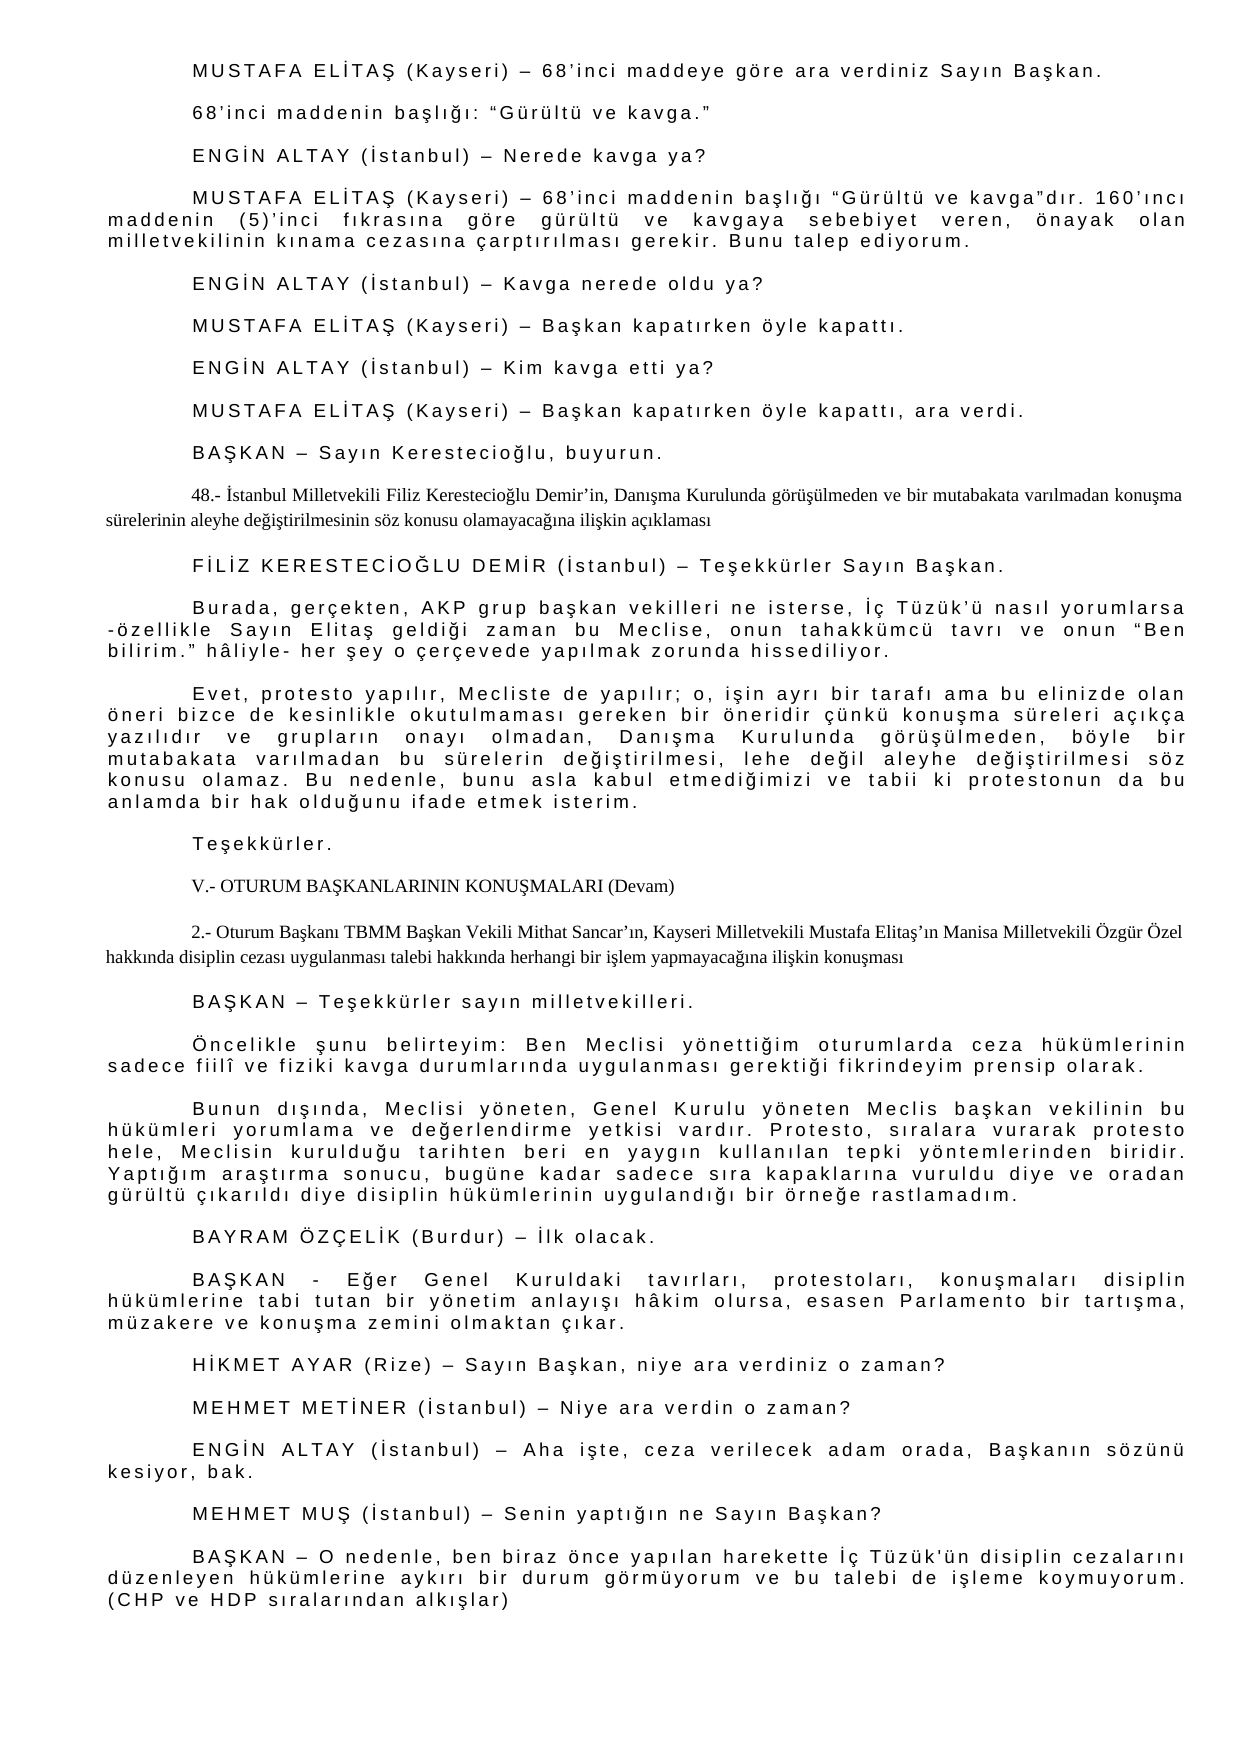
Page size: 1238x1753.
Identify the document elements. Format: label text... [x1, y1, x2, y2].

text MUSTAFA ELİTAŞ (Kayseri) – Başkan kapatırken öyle kapattı, ara verdi. [108, 399, 1186, 421]
text BAŞKAN – Teşekkürler sayın milletvekilleri. [108, 991, 1186, 1013]
text HİKMET AYAR (Rize) – Sayın Başkan, niye ara verdiniz o zaman? [108, 1354, 1186, 1376]
text MUSTAFA ELİTAŞ (Kayseri) – Başkan kapatırken öyle kapattı. [108, 315, 1186, 336]
text Bunun dışında, Meclisi yöneten, Genel Kurulu yöneten Meclis başkan vekilinin bu hükümleri yorumlama ve değerlendirme yetkisi vardır. Protesto, sıralara vurarak protesto hele, Meclisin kurulduğu tarihten beri en yaygın kullanılan tepki yöntemlerinden biridir. Yaptığım araştırma sonucu, bugüne kadar sadece sıra kapaklarına vuruldu diye ve oradan gürültü çıkarıldı diye disiplin hükümlerinin uygulandığı bir örneğe rastlamadım. [108, 1098, 1186, 1206]
text ENGİN ALTAY (İstanbul) – Nerede kavga ya? [108, 144, 1186, 166]
text ENGİN ALTAY (İstanbul) – Kim kavga etti ya? [108, 357, 1186, 379]
text MEHMET METİNER (İstanbul) – Niye ara verdin o zaman? [108, 1397, 1186, 1418]
text Burada, gerçekten, AKP grup başkan vekilleri ne isterse, İç Tüzük’ü nasıl yorumlarsa -özellikle Sayın Elitaş geldiği zaman bu Meclise, onun tahakkümcü tavrı ve onun “Ben bilirim.” hâliyle- her şey o çerçevede yapılmak zorunda hissediliyor. [108, 597, 1186, 662]
text MEHMET MUŞ (İstanbul) – Senin yaptığın ne Sayın Başkan? [108, 1503, 1186, 1524]
text MUSTAFA ELİTAŞ (Kayseri) – 68’inci maddenin başlığı “Gürültü ve kavga”dır. 160’ıncı maddenin (5)’inci fıkrasına göre gürültü ve kavgaya sebebiyet veren, önayak olan milletvekilinin kınama cezasına çarptırılması gerekir. Bunu talep ediyorum. [108, 187, 1186, 252]
text FİLİZ KERESTECİOĞLU DEMİR (İstanbul) – Teşekkürler Sayın Başkan. [108, 555, 1186, 576]
text 68’inci maddenin başlığı: “Gürültü ve kavga.” [108, 102, 1186, 124]
text BAŞKAN – Sayın Kerestecioğlu, buyurun. [108, 442, 1186, 463]
text Teşekkürler. [108, 833, 1186, 854]
text ENGİN ALTAY (İstanbul) – Kavga nerede oldu ya? [108, 272, 1186, 294]
text 2.- Oturum Başkanı TBMM Başkan Vekili Mithat Sancar’ın, Kayseri Milletvekili Mustafa Elitaş’ın Manisa Milletvekili Özgür Özel hakkında disiplin cezası uygulanması talebi hakkında herhangi bir işlem yapmayacağına ilişkin konuşması [106, 921, 1184, 967]
text BAŞKAN - Eğer Genel Kuruldaki tavırları, protestoları, konuşmaları disiplin hükümlerine tabi tutan bir yönetim anlayışı hâkim olursa, esasen Parlamento bir tartışma, müzakere ve konuşma zemini olmaktan çıkar. [108, 1269, 1186, 1333]
text BAŞKAN – O nedenle, ben biraz önce yapılan harekette İç Tüzük'ün disiplin cezalarını düzenleyen hükümlerine aykırı bir durum görmüyorum ve bu talebi de işleme koymuyorum. (CHP ve HDP sıralarından alkışlar) [108, 1545, 1186, 1610]
text Öncelikle şunu belirteyim: Ben Meclisi yönettiğim oturumlarda ceza hükümlerinin sadece fiilî ve fiziki kavga durumlarında uygulanması gerektiği fikrindeyim prensip olarak. [108, 1034, 1186, 1077]
text BAYRAM ÖZÇELİK (Burdur) – İlk olacak. [108, 1226, 1186, 1248]
text 48.- İstanbul Milletvekili Filiz Kerestecioğlu Demir’in, Danışma Kurulunda görüşülmeden ve bir mutabakata varılmadan konuşma sürelerinin aleyhe değiştirilmesinin söz konusu olamayacağına ilişkin açıklaması [106, 484, 1184, 531]
text MUSTAFA ELİTAŞ (Kayseri) – 68’inci maddeye göre ara verdiniz Sayın Başkan. [108, 60, 1186, 81]
text V.- OTURUM BAŞKANLARININ KONUŞMALARI (Devam) [106, 875, 1184, 897]
text ENGİN ALTAY (İstanbul) – Aha işte, ceza verilecek adam orada, Başkanın sözünü kesiyor, bak. [108, 1439, 1186, 1482]
text Evet, protesto yapılır, Mecliste de yapılır; o, işin ayrı bir tarafı ama bu elinizde olan öneri bizce de kesinlikle okutulmaması gereken bir öneridir çünkü konuşma süreleri açıkça yazılıdır ve grupların onayı olmadan, Danışma Kurulunda görüşülmeden, böyle bir mutabakata varılmadan bu sürelerin değiştirilmesi, lehe değil aleyhe değiştirilmesi söz konusu olamaz. Bu nedenle, bunu asla kabul etmediğimizi ve tabii ki protestonun da bu anlamda bir hak olduğunu ifade etmek isterim. [108, 683, 1186, 812]
